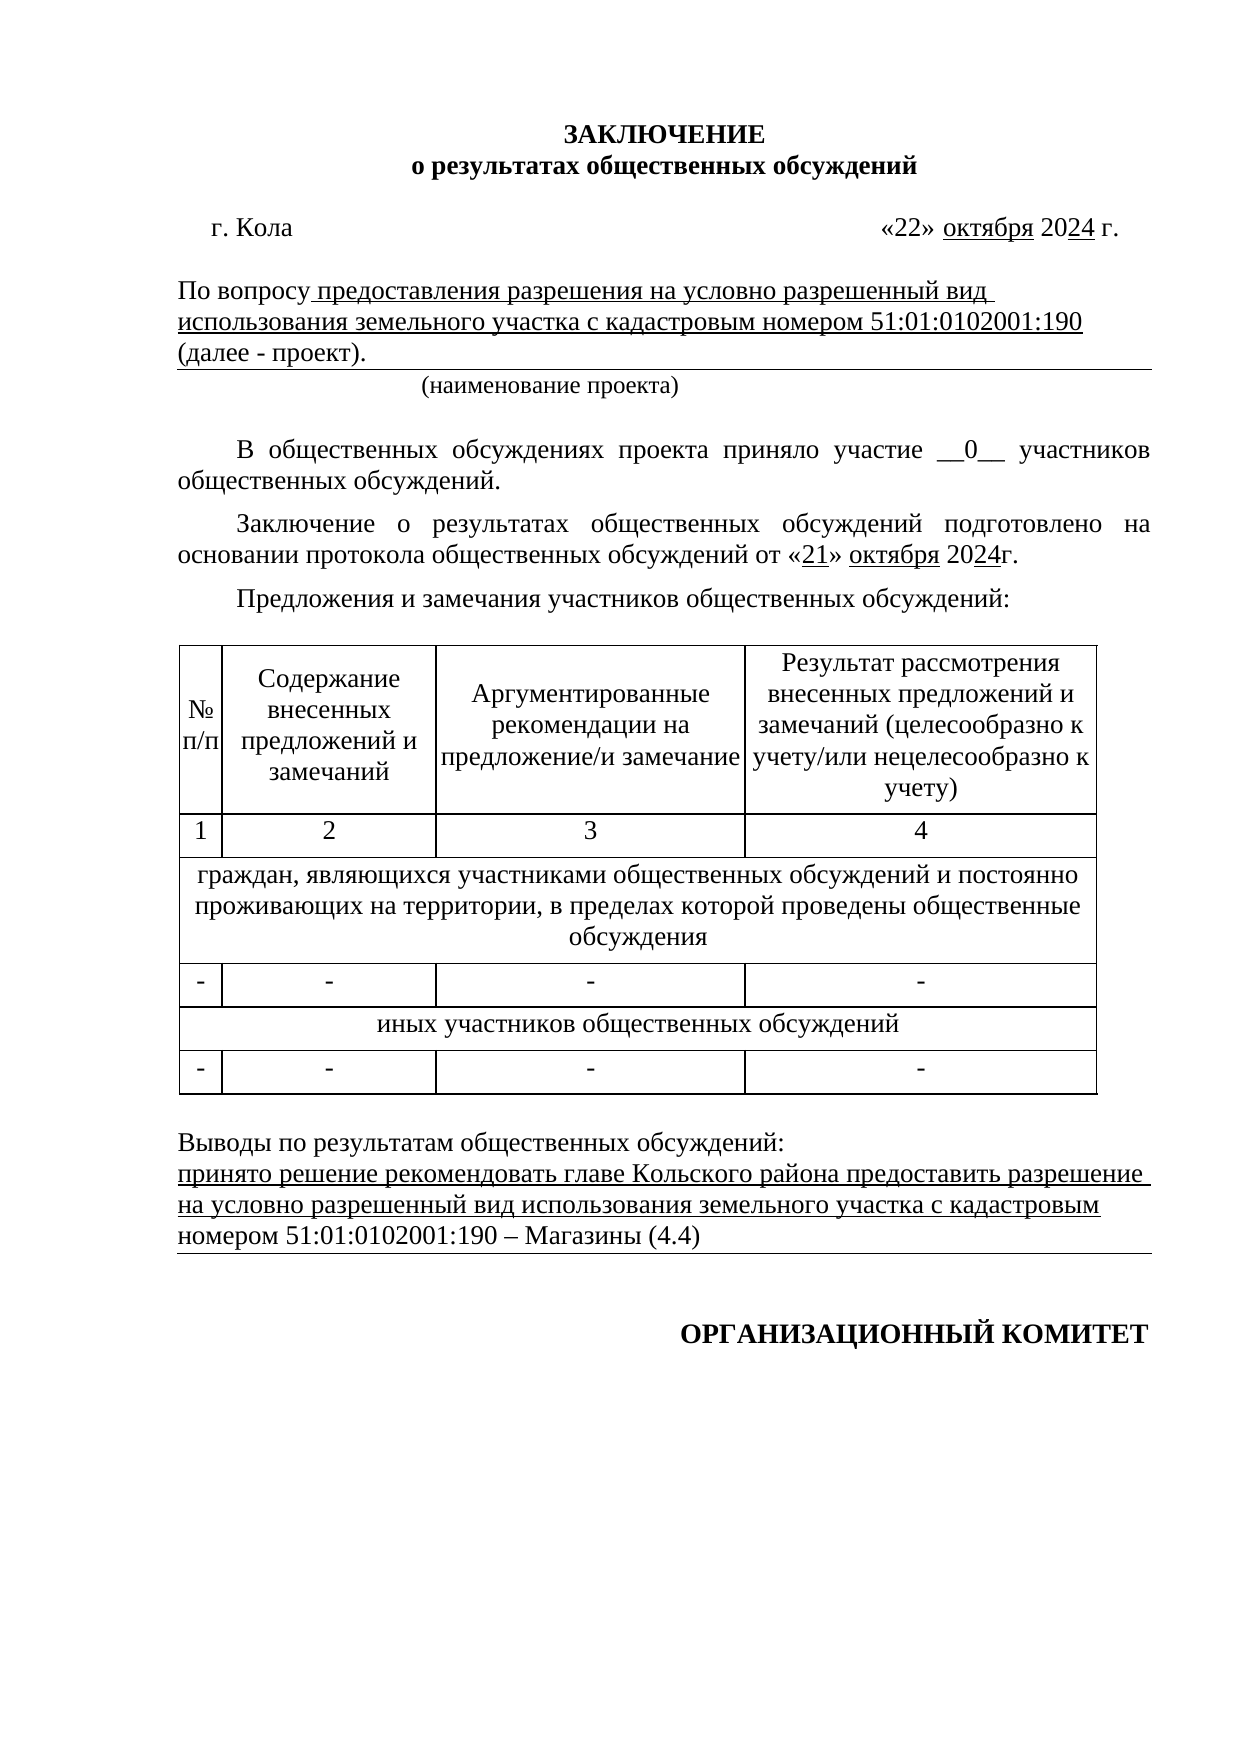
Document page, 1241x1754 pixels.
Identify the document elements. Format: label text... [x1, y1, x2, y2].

text Заключение о результатах общественных обсуждений подготовлено на основании протокола общественных обсуждений от «21» октября 2024г. [177, 507, 1152, 570]
table_cell граждан, являющихся участниками общественных обсуждений и постоянно проживающих на территории, в пределах которой проведены общественные обсуждения [180, 858, 1096, 962]
table_cell - [180, 964, 221, 1006]
text (наименование проекта) [177, 370, 1152, 399]
text В общественных обсуждениях проекта приняло участие __0__ участников общественных обсуждений. [177, 433, 1152, 495]
table_cell 4 [746, 815, 1096, 856]
text ОРГАНИЗАЦИОННЫЙ КОМИТЕТ [177, 1317, 1149, 1350]
table_cell - [437, 964, 744, 1006]
table_cell - [223, 1051, 435, 1093]
text Выводы по результатам общественных обсуждений: [177, 1126, 1152, 1157]
text Предложения и замечания участников общественных обсуждений: [177, 582, 1152, 613]
text По вопросу предоставления разрешения на условно разрешенный вид использования земельного участка с кадастровым номером 51:01:0102001:190 (далее - проект). [177, 274, 1152, 369]
text принято решение рекомендовать главе Кольского района предоставить разрешение на условно разрешенный вид использования земельного участка с кадастровым номером 51:01:0102001:190 – Магазины (4.4) [177, 1157, 1152, 1253]
table_cell - [746, 964, 1096, 1006]
table_cell иных участников общественных обсуждений [180, 1008, 1096, 1050]
table_cell - [223, 964, 435, 1006]
table_header № п/п [180, 646, 221, 813]
text ЗАКЛЮЧЕНИЕ [177, 118, 1152, 149]
text г. Кола «22» октября 2024 г. [177, 212, 1152, 243]
table_header Содержание внесенных предложений и замечаний [223, 646, 435, 813]
table_cell - [746, 1051, 1096, 1093]
table_cell 3 [437, 815, 744, 856]
text о результатах общественных обсуждений [177, 149, 1152, 180]
table_cell - [437, 1051, 744, 1093]
table_cell - [180, 1051, 221, 1093]
table_header Аргументированные рекомендации на предложение/и замечание [437, 646, 744, 813]
table_cell 2 [223, 815, 435, 856]
table_header Результат рассмотрения внесенных предложений и замечаний (целесообразно к учету/или нецелесообразно к учету) [746, 646, 1096, 813]
table_cell 1 [180, 815, 221, 856]
